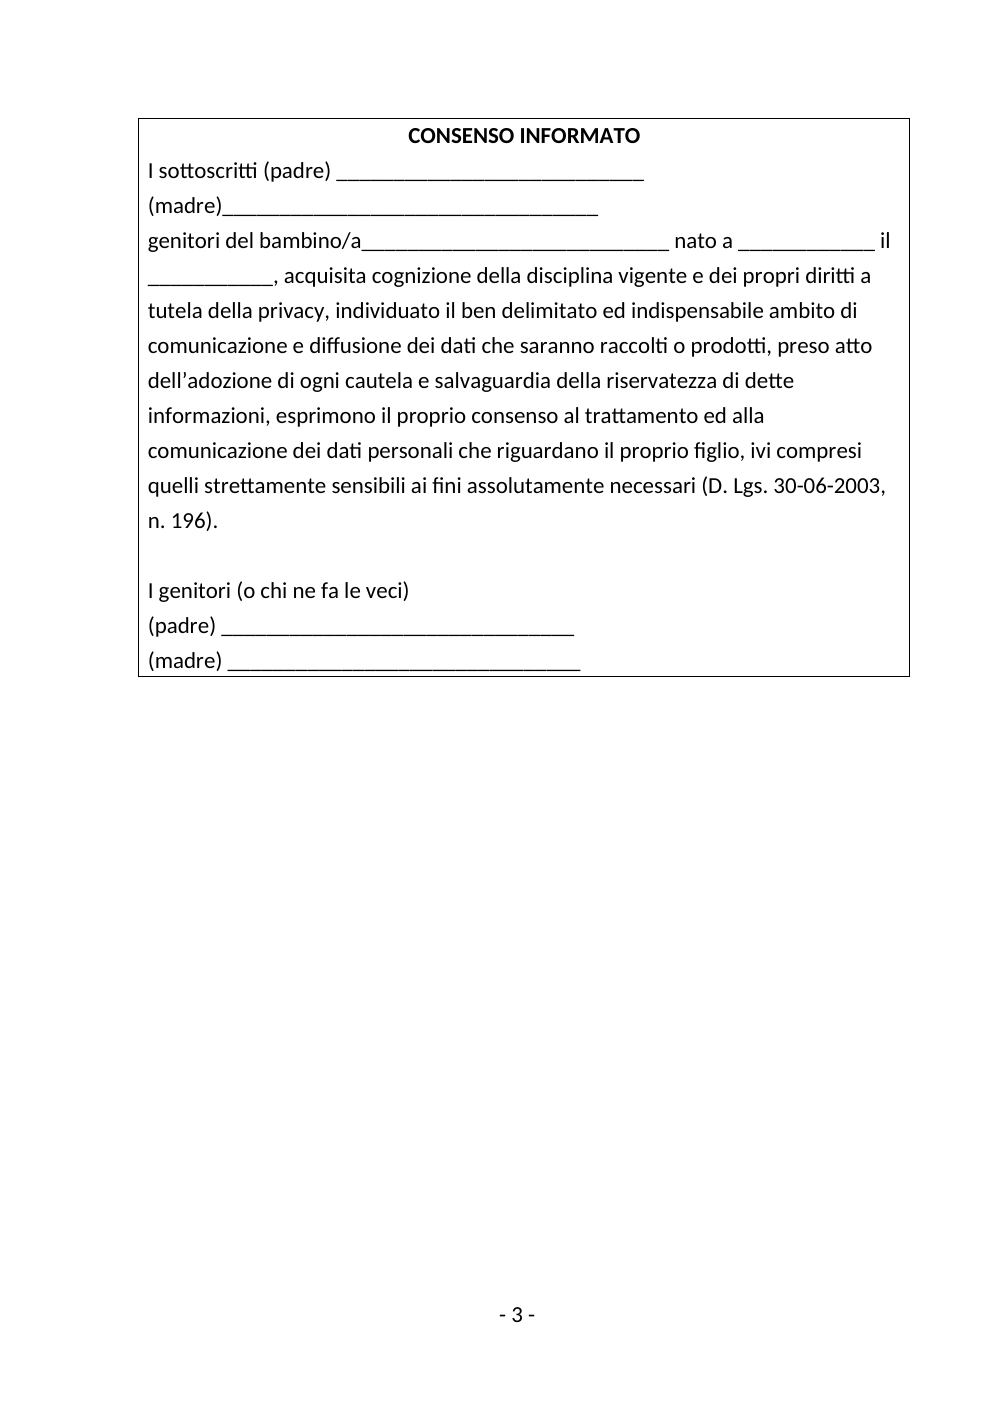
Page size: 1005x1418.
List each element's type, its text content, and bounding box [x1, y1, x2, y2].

text I sottoscritti (padre) ___________________________ (madre)_________________________________ [139, 153, 909, 219]
text CONSENSO INFORMATO [139, 119, 909, 149]
text (madre) _______________________________ [139, 643, 909, 676]
text genitori del bambino/a___________________________ nato a ____________ il ___________, acquisita cognizione della disciplina vigente e dei propri diritti a tutela della privacy, individuato il ben delimitato ed indispensabile ambito di comunicazione e diffusione dei dati che saranno raccolti o prodotti, preso atto dell’adozione di ogni cautela e salvaguardia della riservatezza di dette informazioni, esprimono il proprio consenso al trattamento ed alla comunicazione dei dati personali che riguardano il proprio figlio, ivi compresi quelli strettamente sensibili ai fini assolutamente necessari (D. Lgs. 30-06-2003, n. 196). [139, 223, 909, 534]
text (padre) _______________________________ [139, 608, 909, 639]
text I genitori (o chi ne fa le veci) [139, 573, 909, 604]
